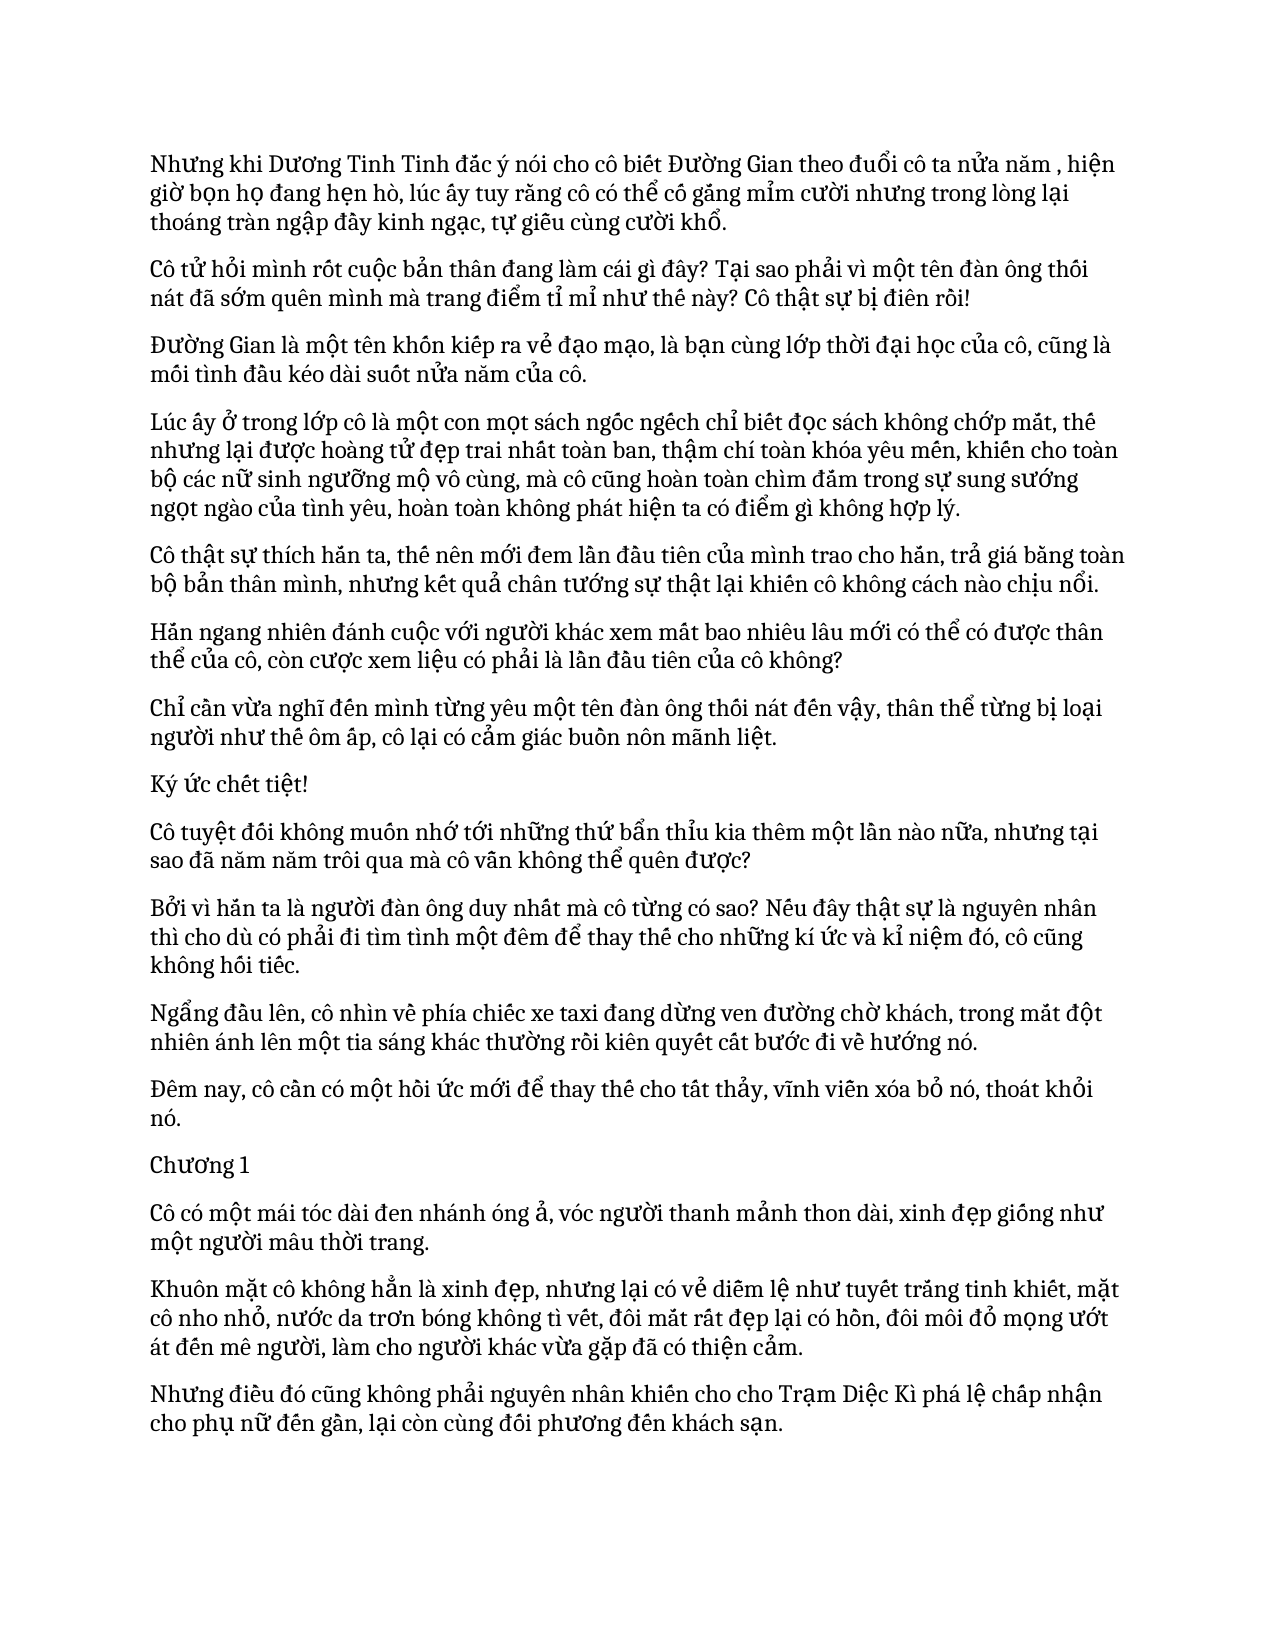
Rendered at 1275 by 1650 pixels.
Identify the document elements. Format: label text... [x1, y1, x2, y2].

text Nhưng điều đó cũng không phải nguyên nhân khiến cho cho Trạm Diệc Kì phá lệ chấp nhận cho phụ nữ đến gần, lại còn cùng đối phương đến khách sạn. [150, 1380, 1125, 1437]
text Chương 1 [150, 1151, 1125, 1180]
text Khuôn mặt cô không hẳn là xinh đẹp, nhưng lại có vẻ diễm lệ như tuyết trắng tinh khiết, mặt cô nho nhỏ, nước da trơn bóng không tì vết, đôi mắt rất đẹp lại có hồn, đôi môi đỏ mọng ướt át đến mê người, làm cho người khác vừa gặp đã có thiện cảm. [150, 1275, 1125, 1361]
text Hắn ngang nhiên đánh cuộc với người khác xem mất bao nhiêu lâu mới có thể có được thân thể của cô, còn cược xem liệu có phải là lần đầu tiên của cô không? [150, 617, 1125, 675]
text Đường Gian là một tên khốn kiếp ra vẻ đạo mạo, là bạn cùng lớp thời đại học của cô, cũng là mối tình đầu kéo dài suốt nửa năm của cô. [150, 331, 1125, 389]
text Đêm nay, cô cần có một hồi ức mới để thay thế cho tất thảy, vĩnh viễn xóa bỏ nó, thoát khỏi nó. [150, 1075, 1125, 1132]
text Cô có một mái tóc dài đen nhánh óng ả, vóc người thanh mảnh thon dài, xinh đẹp giống như một người mâu thời trang. [150, 1199, 1125, 1256]
text Lúc ấy ở trong lớp cô là một con mọt sách ngốc ngếch chỉ biết đọc sách không chớp mắt, thế nhưng lại được hoàng tử đẹp trai nhất toàn ban, thậm chí toàn khóa yêu mến, khiến cho toàn bộ các nữ sinh ngưỡng mộ vô cùng, mà cô cũng hoàn toàn chìm đắm trong sự sung sướng ngọt ngào của tình yêu, hoàn toàn không phát hiện ta có điểm gì không hợp lý. [150, 407, 1125, 522]
text Ngẩng đầu lên, cô nhìn về phía chiếc xe taxi đang dừng ven đường chờ khách, trong mắt đột nhiên ánh lên một tia sáng khác thường rồi kiên quyết cất bước đi về hướng nó. [150, 999, 1125, 1056]
text Cô tử hỏi mình rốt cuộc bản thân đang làm cái gì đây? Tại sao phải vì một tên đàn ông thối nát đã sớm quên mình mà trang điểm tỉ mỉ như thế này? Cô thật sự bị điên rồi! [150, 255, 1125, 312]
text Chỉ cần vừa nghĩ đến mình từng yêu một tên đàn ông thối nát đến vậy, thân thể từng bị loại người như thế ôm ấp, cô lại có cảm giác buồn nôn mãnh liệt. [150, 694, 1125, 751]
text Cô thật sự thích hắn ta, thế nên mới đem lần đầu tiên của mình trao cho hắn, trả giá bằng toàn bộ bản thân mình, nhưng kết quả chân tướng sự thật lại khiến cô không cách nào chịu nổi. [150, 541, 1125, 599]
text Bởi vì hắn ta là người đàn ông duy nhất mà cô từng có sao? Nếu đây thật sự là nguyên nhân thì cho dù có phải đi tìm tình một đêm để thay thế cho những kí ức và kỉ niệm đó, cô cũng không hối tiếc. [150, 894, 1125, 980]
text Nhưng khi Dương Tinh Tinh đắc ý nói cho cô biết Đường Gian theo đuổi cô ta nửa năm , hiện giờ bọn họ đang hẹn hò, lúc ấy tuy rằng cô có thể cố gắng mỉm cười nhưng trong lòng lại thoáng tràn ngập đầy kinh ngạc, tự giễu cùng cười khổ. [150, 150, 1125, 236]
text Cô tuyệt đối không muốn nhớ tới những thứ bẩn thỉu kia thêm một lần nào nữa, nhưng tại sao đã năm năm trôi qua mà cô vẫn không thể quên được? [150, 817, 1125, 875]
text Ký ức chết tiệt! [150, 770, 1125, 799]
